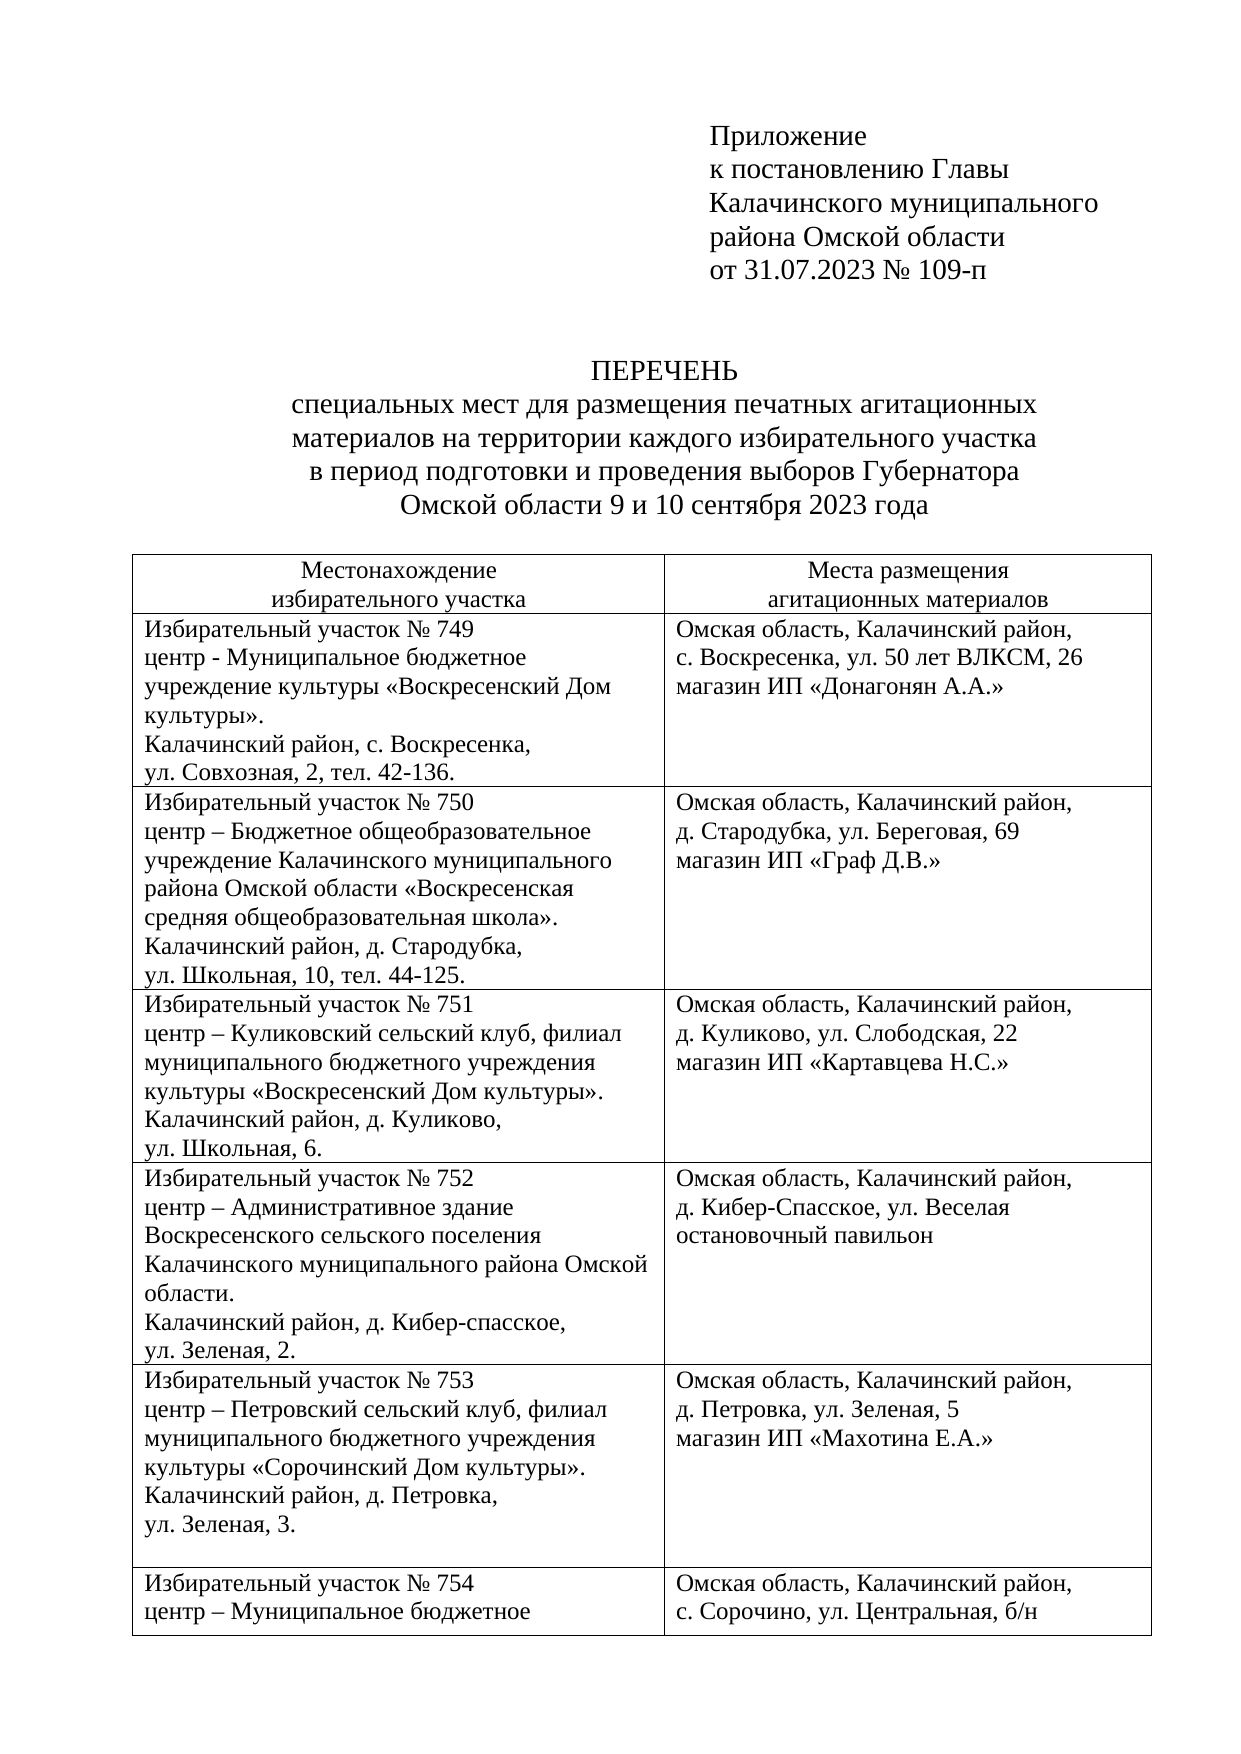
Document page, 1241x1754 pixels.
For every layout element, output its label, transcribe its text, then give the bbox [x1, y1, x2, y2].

text специальных мест для размещения печатных агитационных [177, 386, 1152, 420]
table_cell Избирательный участок № 750 центр – Бюджетное общеобразовательное учреждение Калачинского муниципального района Омской области «Воскресенская средняя общеобразовательная школа». Калачинский район, д. Стародубка, ул. Школьная, 10, тел. 44-125. [133, 787, 664, 988]
table_cell Омская область, Калачинский район, д. Стародубка, ул. Береговая, 69 магазин ИП «Граф Д.В.» [665, 787, 1151, 988]
table_header Местонахождение избирательного участка [133, 555, 664, 613]
text в период подготовки и проведения выборов Губернатора [177, 453, 1152, 487]
text от 31.07.2023 № 109-п [709, 252, 1152, 286]
text материалов на территории каждого избирательного участка [177, 420, 1152, 453]
table_cell Омская область, Калачинский район, д. Петровка, ул. Зеленая, 5 магазин ИП «Махотина Е.А.» [665, 1365, 1151, 1567]
table_cell Омская область, Калачинский район, д. Кибер-Спасское, ул. Веселая остановочный павильон [665, 1163, 1151, 1364]
text Приложение [709, 118, 1152, 152]
table_cell Избирательный участок № 753 центр – Петровский сельский клуб, филиал муниципального бюджетного учреждения культуры «Сорочинский Дом культуры». Калачинский район, д. Петровка, ул. Зеленая, 3. [133, 1365, 664, 1567]
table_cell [133, 1568, 664, 1635]
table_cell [665, 1568, 1151, 1635]
text Омской области 9 и 10 сентября 2023 года [177, 487, 1152, 521]
text ПЕРЕЧЕНЬ [177, 353, 1152, 386]
table_header Места размещения агитационных материалов [665, 555, 1151, 613]
table_cell Омская область, Калачинский район, д. Куликово, ул. Слободская, 22 магазин ИП «Картавцева Н.С.» [665, 990, 1151, 1162]
table_cell Избирательный участок № 752 центр – Административное здание Воскресенского сельского поселения Калачинского муниципального района Омской области. Калачинский район, д. Кибер-спасское, ул. Зеленая, 2. [133, 1163, 664, 1364]
text к постановлению Главы Калачинского муниципального [709, 152, 1152, 219]
table_cell Избирательный участок № 751 центр – Куликовский сельский клуб, филиал муниципального бюджетного учреждения культуры «Воскресенский Дом культуры». Калачинский район, д. Куликово, ул. Школьная, 6. [133, 990, 664, 1162]
text района Омской области [709, 219, 1152, 252]
table_cell Избирательный участок № 749 центр - Муниципальное бюджетное учреждение культуры «Воскресенский Дом культуры». Калачинский район, с. Воскресенка, ул. Совхозная, 2, тел. 42-136. [133, 614, 664, 786]
table_cell Омская область, Калачинский район, с. Воскресенка, ул. 50 лет ВЛКСМ, 26 магазин ИП «Донагонян А.А.» [665, 614, 1151, 786]
